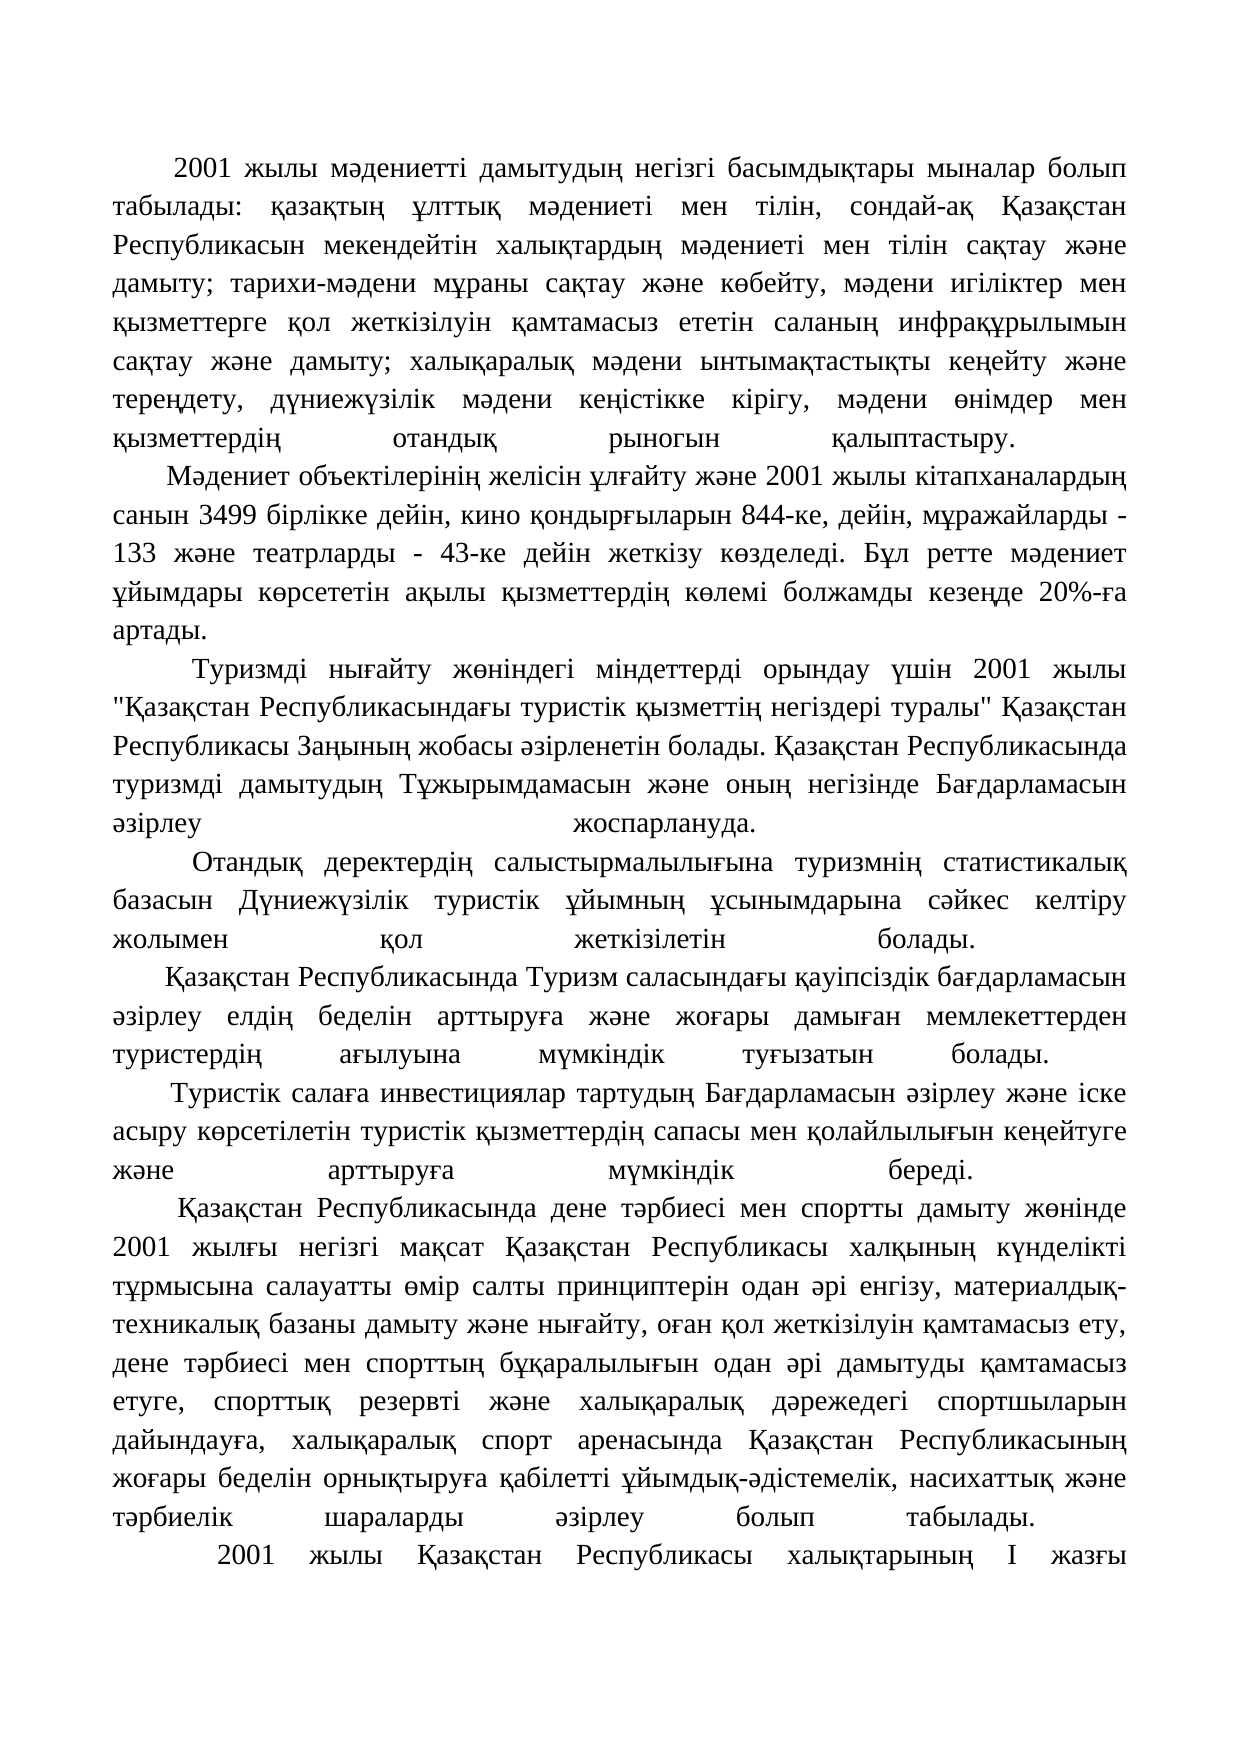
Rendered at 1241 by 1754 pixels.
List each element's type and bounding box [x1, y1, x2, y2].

text [112, 150, 1128, 1571]
